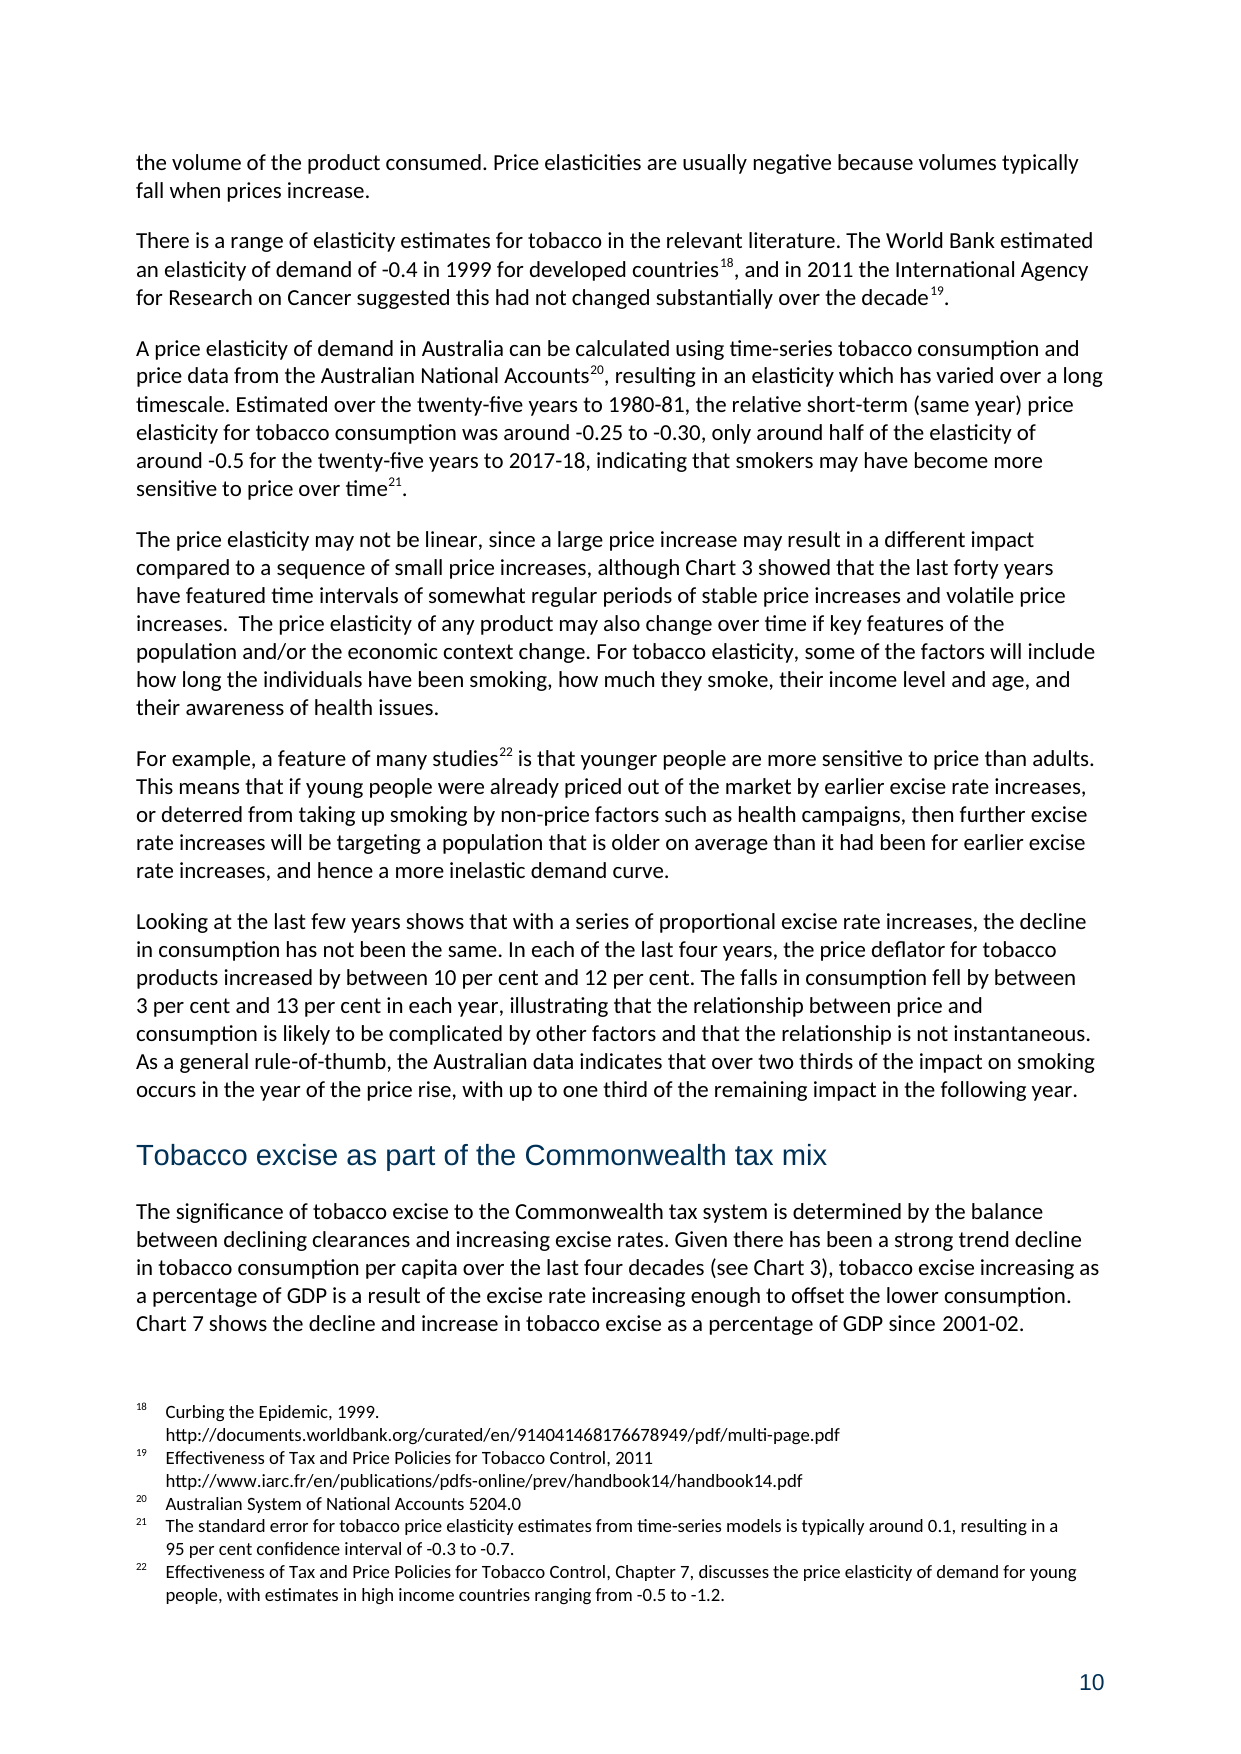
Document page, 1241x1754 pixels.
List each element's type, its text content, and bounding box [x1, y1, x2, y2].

text For example, a feature of many studies is that younger people are more sensitive to price than adults. This means that if young people were already priced out of the market by earlier excise rate increases, or deterred from taking up smoking by non-price factors such as health campaigns, then further excise rate increases will be targeting a population that is older on average than it had been for earlier excise rate increases, and hence a more inelastic demand curve. [136, 744, 1104, 884]
text A price elasticity of demand in Australia can be calculated using time-series tobacco consumption and price data from the Australian National Accounts, resulting in an elasticity which has varied over a long timescale. Estimated over the twenty-five years to 1980-81, the relative short-term (same year) price elasticity for tobacco consumption was around -0.25 to -0.30, only around half of the elasticity of around -0.5 for the twenty-five years to 2017-18, indicating that smokers may have become more sensitive to price over time. [136, 334, 1104, 502]
subtitle Tobacco excise as part of the Commonwealth tax mix [136, 1138, 1104, 1172]
text Looking at the last few years shows that with a series of proportional excise rate increases, the decline in consumption has not been the same. In each of the last four years, the price deflator for tobacco products increased by between 10 per cent and 12 per cent. The falls in consumption fell by between 3 per cent and 13 per cent in each year, illustrating that the relationship between price and consumption is likely to be complicated by other factors and that the relationship is not instantaneous. As a general rule-of-thumb, the Australian data indicates that over two thirds of the impact on smoking occurs in the year of the price rise, with up to one third of the remaining impact in the following year. [136, 907, 1104, 1103]
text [136, 148, 1104, 204]
text The price elasticity may not be linear, since a large price increase may result in a different impact compared to a sequence of small price increases, although Chart 3 showed that the last forty years have featured time intervals of somewhat regular periods of stable price increases and volatile price increases. The price elasticity of any product may also change over time if key features of the population and/or the economic context change. For tobacco elasticity, some of the factors will include how long the individuals have been smoking, how much they smoke, their income level and age, and their awareness of health issues. [136, 525, 1104, 721]
text There is a range of elasticity estimates for tobacco in the relevant literature. The World Bank estimated an elasticity of demand of -0.4 in 1999 for developed countries, and in 2011 the International Agency for Research on Cancer suggested this had not changed substantially over the decade. [136, 227, 1104, 311]
text The significance of tobacco excise to the Commonwealth tax system is determined by the balance between declining clearances and increasing excise rates. Given there has been a strong trend decline in tobacco consumption per capita over the last four decades (see Chart 3), tobacco excise increasing as a percentage of GDP is a result of the excise rate increasing enough to offset the lower consumption. Chart 7 shows the decline and increase in tobacco excise as a percentage of GDP since 2001-02. [136, 1197, 1104, 1337]
